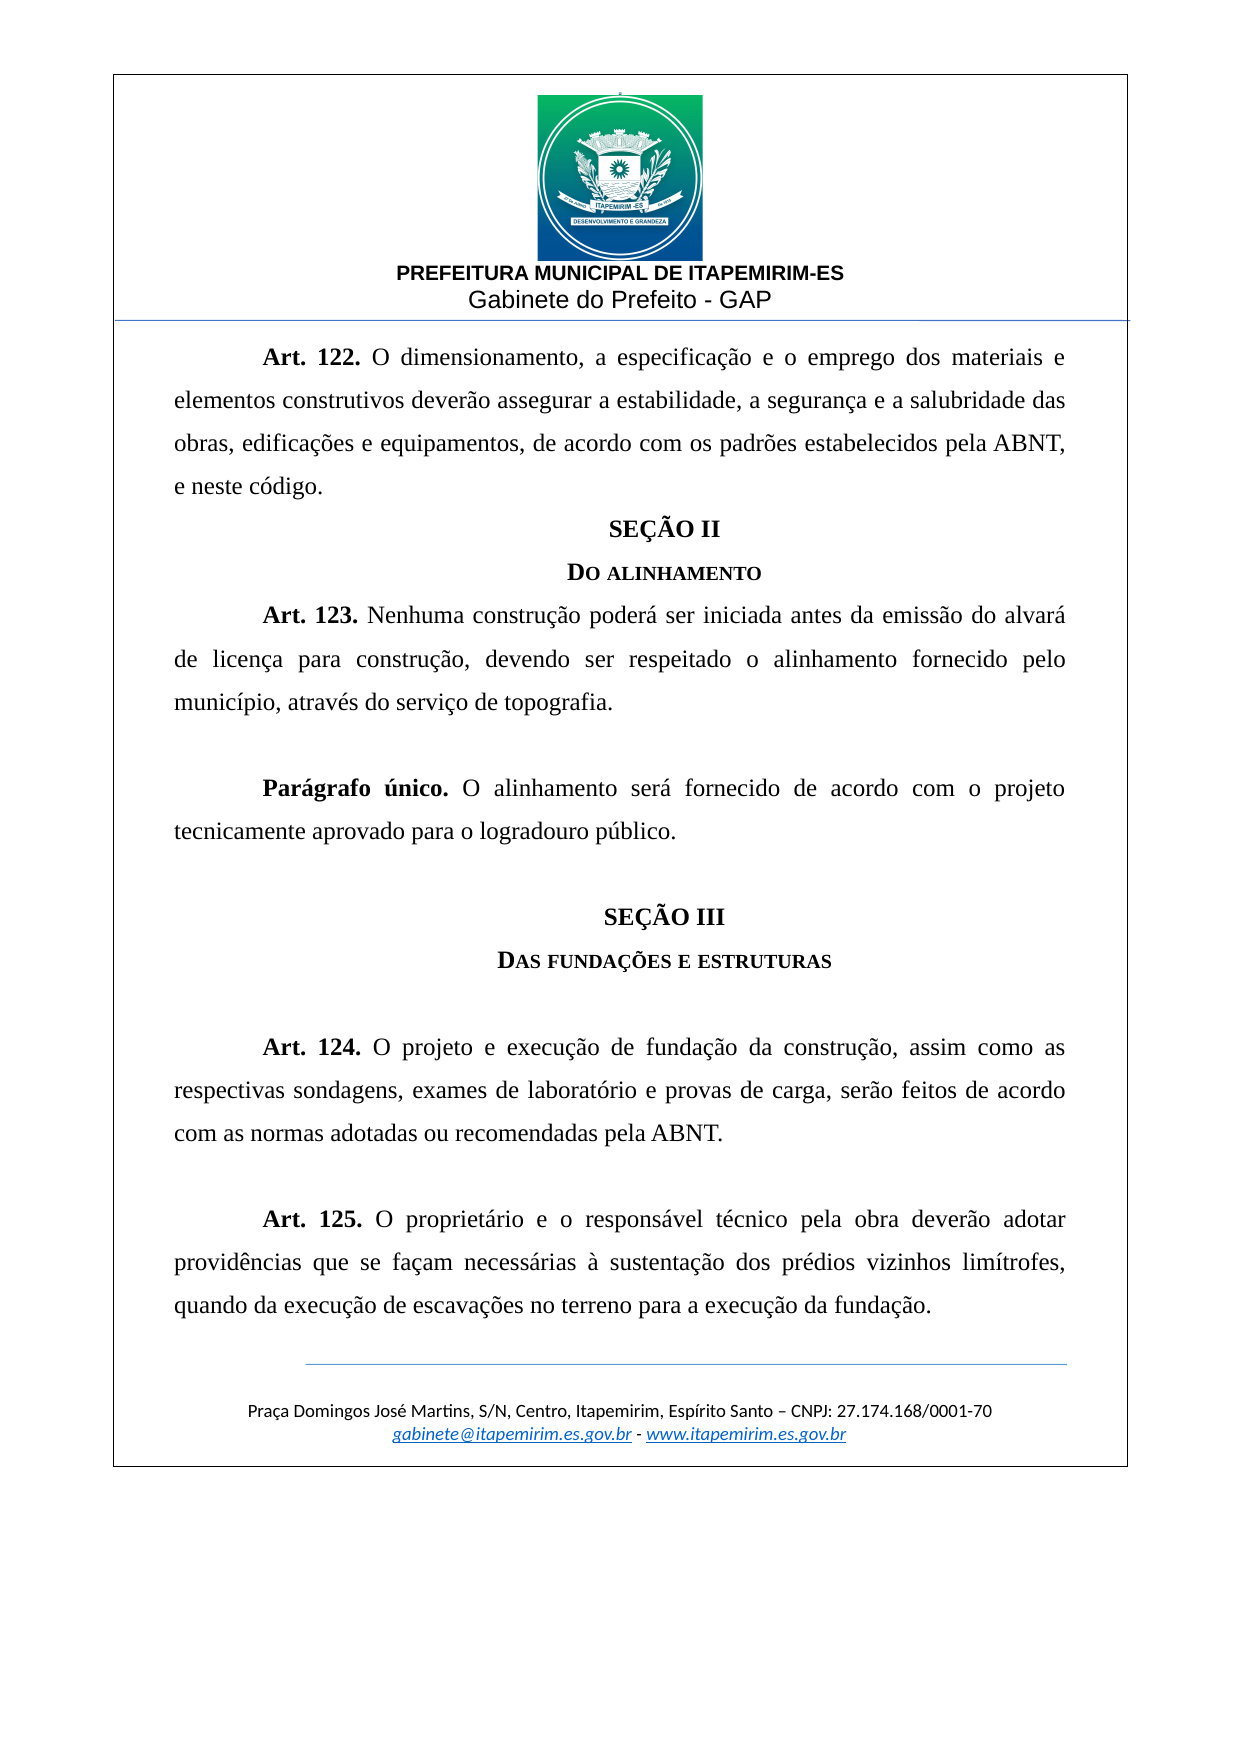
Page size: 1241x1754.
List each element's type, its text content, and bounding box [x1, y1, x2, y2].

text SEÇÃO III [174, 902, 1066, 931]
text Art. 123. Nenhuma construção poderá ser iniciada antes da emissão do alvará de licença para construção, devendo ser respeitado o alinhamento fornecido pelo município, através do serviço de topografia. [174, 601, 1066, 716]
text Art. 122. O dimensionamento, a especificação e o emprego dos materiais e elementos construtivos deverão assegurar a estabilidade, a segurança e a salubridade das obras, edificações e equipamentos, de acordo com os padrões estabelecidos pela ABNT, e neste código. [174, 342, 1066, 500]
text Parágrafo único. O alinhamento será fornecido de acordo com o projeto tecnicamente aprovado para o logradouro público. [174, 773, 1066, 845]
picture [537, 92, 703, 212]
picture [537, 216, 703, 261]
text Art. 125. O proprietário e o responsável técnico pela obra deverão adotar providências que se façam necessárias à sustentação dos prédios vizinhos limítrofes, quando da execução de escavações no terreno para a execução da fundação. [174, 1204, 1066, 1319]
text Art. 124. O projeto e execução de fundação da construção, assim como as respectivas sondagens, exames de laboratório e provas de carga, serão feitos de acordo com as normas adotadas ou recomendadas pela ABNT. [174, 1032, 1066, 1147]
text Do alinhamento [174, 557, 1066, 586]
text Das fundações e estruturas [174, 946, 1066, 974]
text SEÇÃO II [174, 514, 1066, 543]
